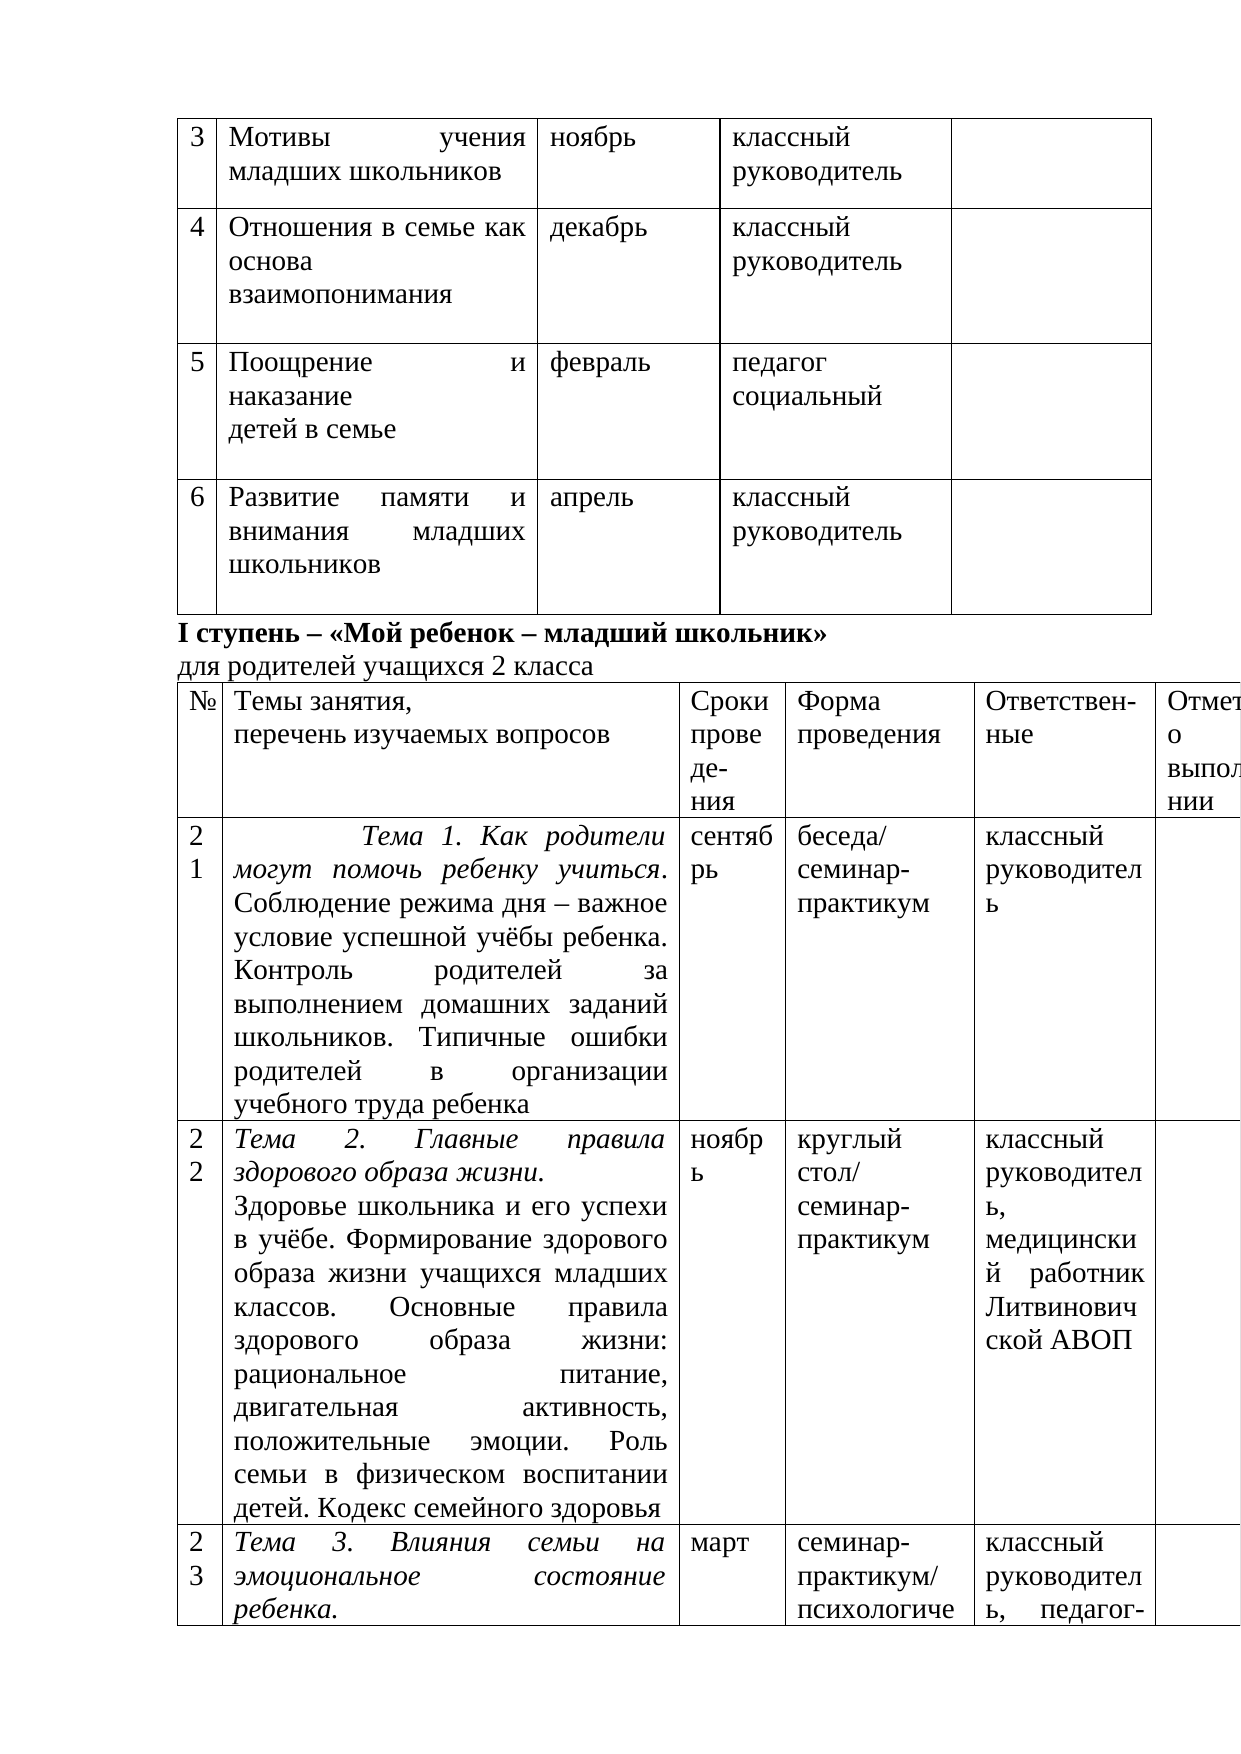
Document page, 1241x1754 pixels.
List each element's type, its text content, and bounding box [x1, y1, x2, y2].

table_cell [786, 1525, 974, 1625]
table_cell классный руководитель [721, 480, 951, 614]
table_cell [952, 209, 1151, 343]
table_header Темы занятия, перечень изучаемых вопросов [223, 683, 679, 817]
table_cell ноябрь [538, 119, 719, 208]
table_cell 6 [178, 480, 216, 614]
table_cell Тема 1. Как родители могут помочь ребенку учиться. Соблюдение режима дня – важное условие успешной учёбы ребенка. Контроль родителей за выполнением домашних заданий школьников. Типичные ошибки родителей в организации учебного труда ребенка [223, 818, 679, 1120]
table_header Отметка о выполнении [1156, 683, 1240, 817]
table_cell беседа/ семинар-практикум [786, 818, 974, 1120]
table_cell декабрь [538, 209, 719, 343]
table_cell классный руководитель [721, 209, 951, 343]
table_cell [952, 344, 1151, 478]
table_header № [178, 683, 222, 817]
text для родителей учащихся 2 класса [177, 648, 1152, 682]
table_header Ответствен-ные [975, 683, 1155, 817]
table_cell [952, 119, 1151, 208]
table_cell март [680, 1525, 785, 1625]
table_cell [975, 1525, 1155, 1625]
table_cell Мотивы учения младших школьников [217, 119, 537, 208]
table_cell 22 [178, 1121, 222, 1523]
table_cell [1156, 1525, 1240, 1625]
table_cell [223, 1525, 679, 1625]
table_cell 5 [178, 344, 216, 478]
table_cell апрель [538, 480, 719, 614]
table_cell 23 [178, 1525, 222, 1625]
table_cell [1156, 818, 1240, 1120]
table_cell Развитие памяти и внимания младших школьников [217, 480, 537, 614]
table_cell [1156, 1121, 1240, 1523]
table_cell Поощрение и наказание детей в семье [217, 344, 537, 478]
table_cell круглый стол/ семинар-практикум [786, 1121, 974, 1523]
table_cell 3 [178, 119, 216, 208]
table_cell педагог социальный [721, 344, 951, 478]
table_cell [952, 480, 1151, 614]
table_header Сроки проведе- ния [680, 683, 785, 817]
text I ступень – «Мой ребенок – младший школьник» [177, 615, 1152, 648]
table_cell 4 [178, 209, 216, 343]
table_cell классный руководитель [975, 818, 1155, 1120]
table_cell февраль [538, 344, 719, 478]
table_cell классный руководитель [721, 119, 951, 208]
table_cell классный руководитель, медицинский работник Литвиновичской АВОП [975, 1121, 1155, 1523]
table_cell Тема 2. Главные правила здорового образа жизни. Здоровье школьника и его успехи в учёбе. Формирование здорового образа жизни учащихся младших классов. Основные правила здорового образа жизни: рациональное питание, двигательная активность, положительные эмоции. Роль семьи в физическом воспитании детей. Кодекс семейного здоровья [223, 1121, 679, 1523]
table_cell 21 [178, 818, 222, 1120]
table_cell Отношения в семье как основа взаимопонимания [217, 209, 537, 343]
table_header Форма проведения [786, 683, 974, 817]
table_cell сентябрь [680, 818, 785, 1120]
table_cell ноябрь [680, 1121, 785, 1523]
